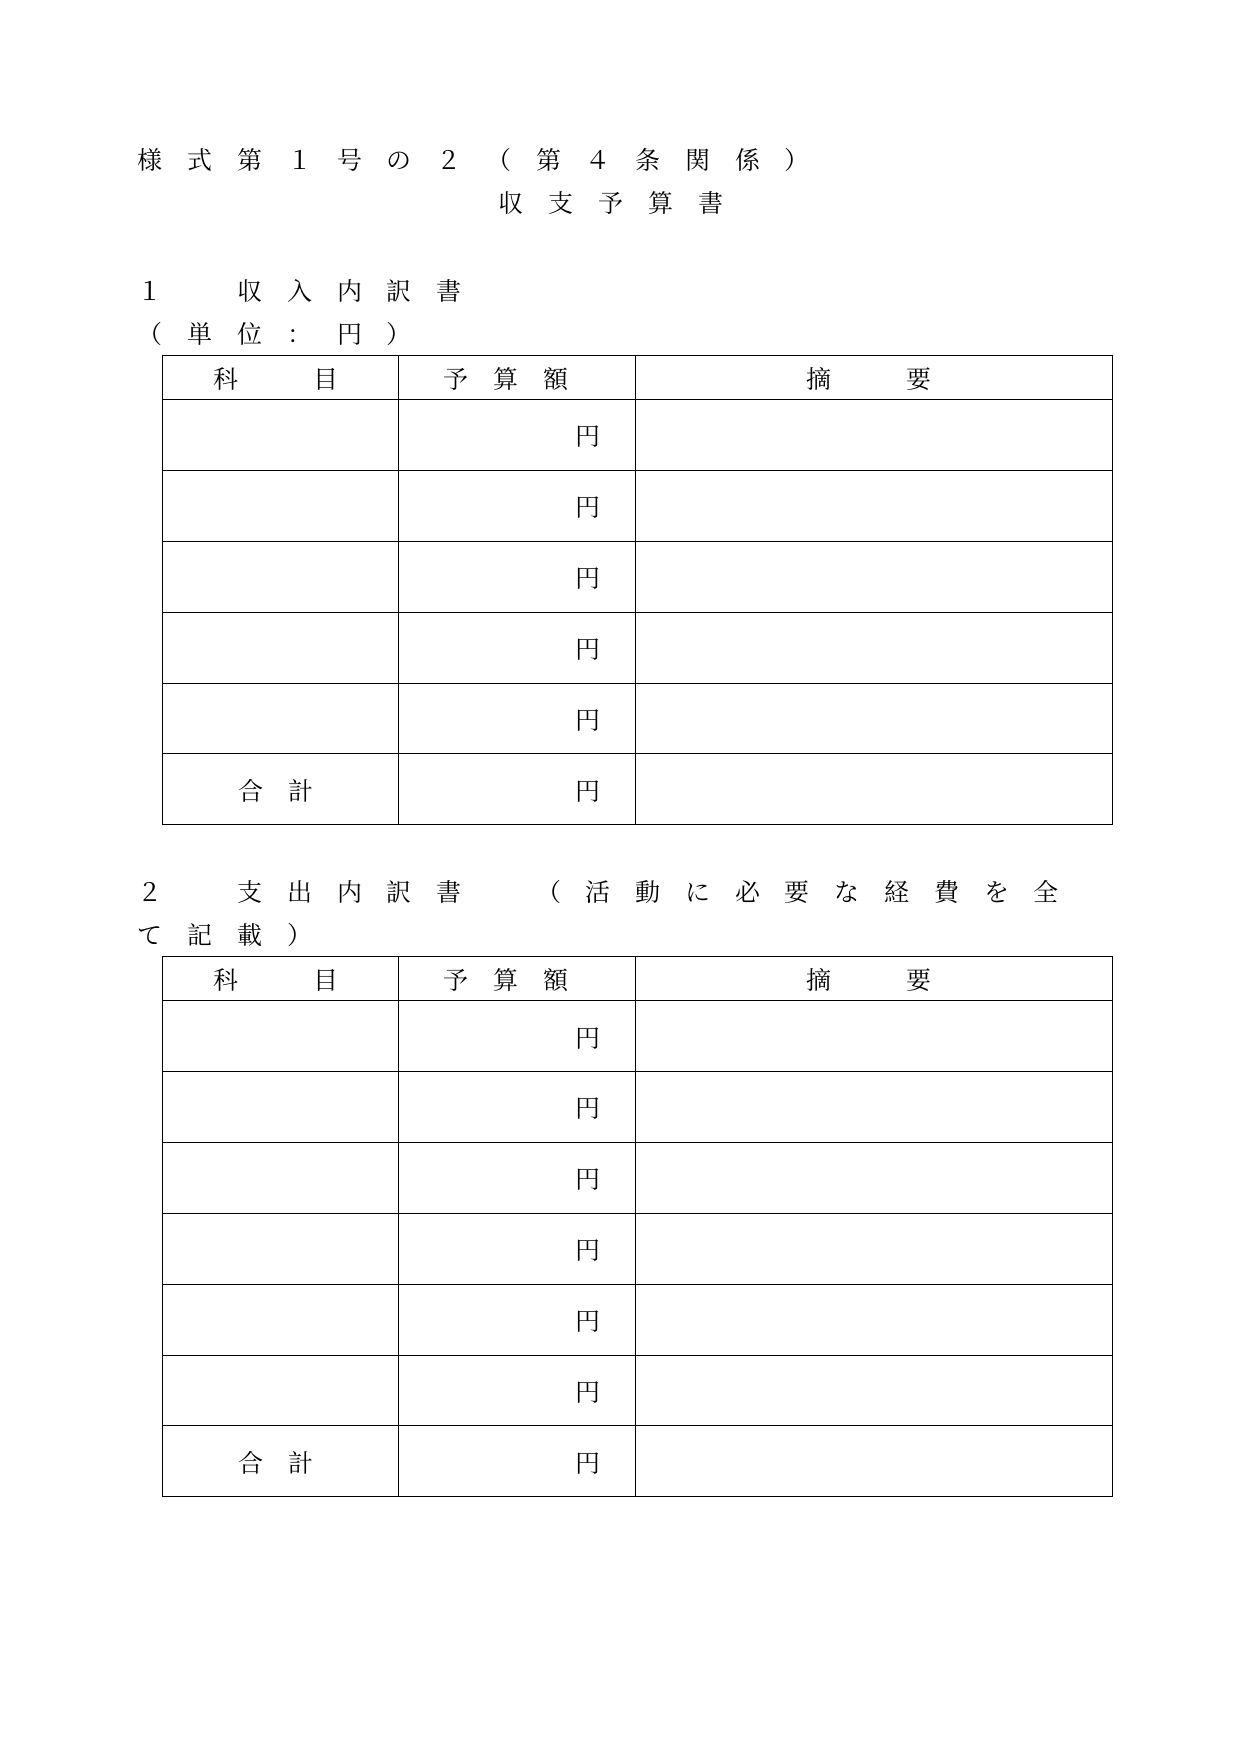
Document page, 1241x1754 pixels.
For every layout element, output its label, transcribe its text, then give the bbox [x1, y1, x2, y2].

table_cell [636, 1356, 1112, 1425]
table_cell 円 [399, 1356, 635, 1425]
table_cell [636, 684, 1112, 753]
table_cell [636, 1285, 1112, 1354]
table_cell 合計 [163, 1426, 398, 1496]
table_cell [636, 1426, 1112, 1496]
table_cell [163, 684, 398, 753]
table_cell 円 [399, 1001, 635, 1071]
table_cell 円 [399, 1426, 635, 1496]
table_cell [636, 1072, 1112, 1142]
table_cell 円 [399, 1214, 635, 1284]
table_cell [636, 1214, 1112, 1284]
table_cell 円 [399, 1143, 635, 1213]
text ２ 支出内訳書 （活動に必要な経費を全て記載） [138, 869, 1108, 956]
table_cell [636, 400, 1112, 470]
text 収支予算書 [138, 180, 1108, 224]
text １ 収入内訳書 （単位：円） [138, 267, 1108, 354]
table_cell [636, 471, 1112, 541]
table_cell [163, 613, 398, 682]
table_header 予算額 [399, 356, 635, 399]
table_cell 円 [399, 1072, 635, 1142]
table_cell [163, 1285, 398, 1354]
table_cell 円 [399, 684, 635, 753]
table_cell 円 [399, 400, 635, 470]
table_cell [163, 1214, 398, 1284]
table_cell [163, 1143, 398, 1213]
text 様式第１号の２（第４条関係） [138, 137, 1108, 180]
table_cell [636, 613, 1112, 682]
table_cell 円 [399, 613, 635, 682]
table_header 摘 要 [636, 356, 1112, 399]
table_header 摘 要 [636, 957, 1112, 1000]
table_header 科 目 [163, 957, 398, 1000]
table_cell [636, 754, 1112, 824]
table_cell 合計 [163, 754, 398, 824]
table_cell [163, 1072, 398, 1142]
table_cell [636, 1143, 1112, 1213]
table_header 科 目 [163, 356, 398, 399]
table_cell [163, 1356, 398, 1425]
table_cell [636, 542, 1112, 612]
table_cell [163, 542, 398, 612]
table_cell [636, 1001, 1112, 1071]
table_cell [163, 1001, 398, 1071]
table_cell [163, 471, 398, 541]
table_cell 円 [399, 542, 635, 612]
table_cell 円 [399, 1285, 635, 1354]
table_cell 円 [399, 754, 635, 824]
table_cell 円 [399, 471, 635, 541]
table_cell [163, 400, 398, 470]
table_header 予算額 [399, 957, 635, 1000]
